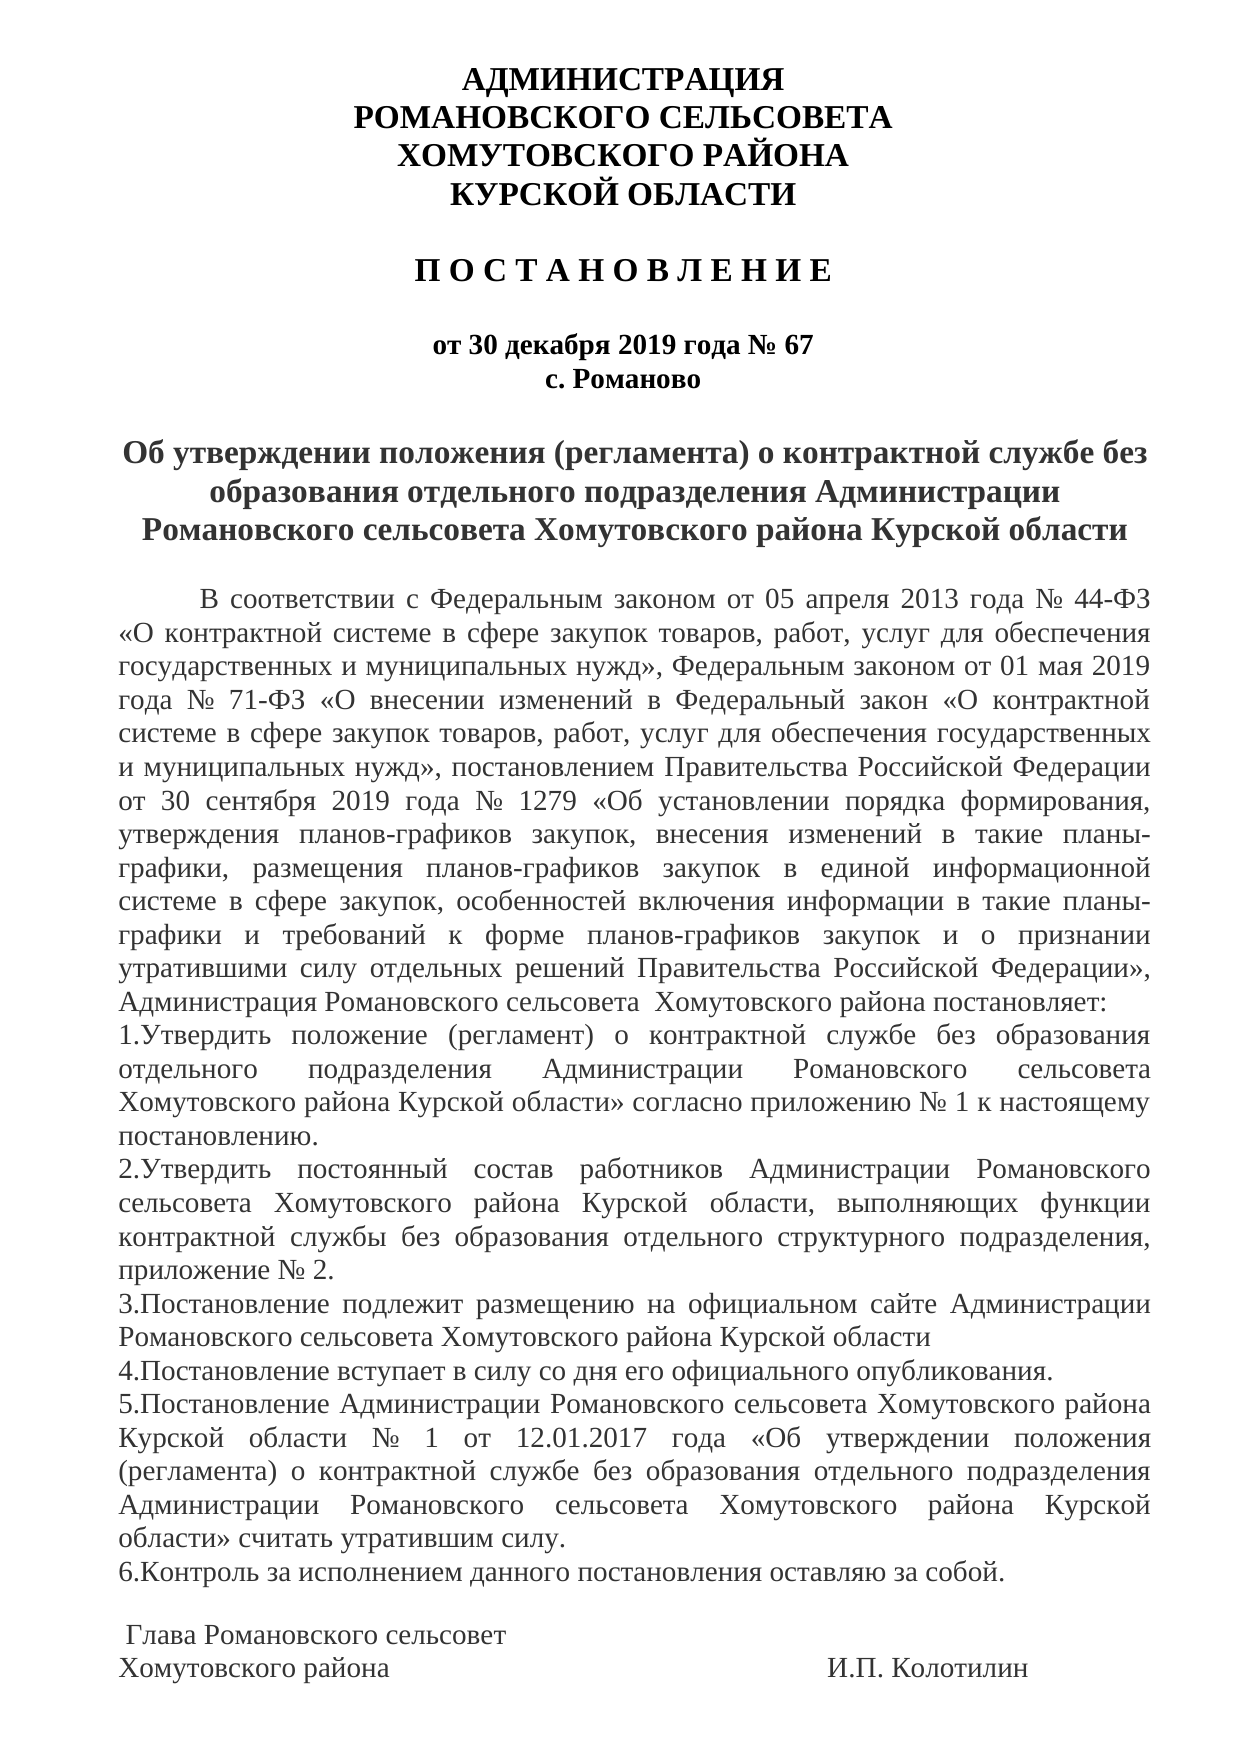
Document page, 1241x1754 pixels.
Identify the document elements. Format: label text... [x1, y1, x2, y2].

text 3.Постановление подлежит размещению на официальном сайте Администрации Романовского сельсовета Хомутовского района Курской области [118, 1286, 1152, 1353]
text В соответствии с Федеральным законом от 05 апреля 2013 года № 44-ФЗ «О контрактной системе в сфере закупок товаров, работ, услуг для обеспечения государственных и муниципальных нужд», Федеральным законом от 01 мая 2019 года № 71-ФЗ «О внесении изменений в Федеральный закон «О контрактной системе в сфере закупок товаров, работ, услуг для обеспечения государственных и муниципальных нужд», постановлением Правительства Российской Федерации от 30 сентября 2019 года № 1279 «Об установлении порядка формирования, утверждения планов-графиков закупок, внесения изменений в такие планы-графики, размещения планов-графиков закупок в единой информационной системе в сфере закупок, особенностей включения информации в такие планы-графики и требований к форме планов-графиков закупок и о признании утратившими силу отдельных решений Правительства Российской Федерации», Администрация Романовского сельсовета Хомутовского района постановляет: [118, 581, 1152, 1017]
text 6.Контроль за исполнением данного постановления оставляю за собой. [118, 1554, 1152, 1588]
text АДМИНИСТРАЦИЯ [0, 59, 1240, 97]
text 4.Постановление вступает в силу со дня его официального опубликования. [118, 1353, 1152, 1386]
text 1.Утвердить положение (регламент) о контрактной службе без образования отдельного подразделения Администрации Романовского сельсовета Хомутовского района Курской области» согласно приложению № 1 к настоящему постановлению. [118, 1017, 1152, 1152]
text от 30 декабря 2019 года № 67 [0, 327, 1240, 361]
text 5.Постановление Администрации Романовского сельсовета Хомутовского района Курской области № 1 от 12.01.2017 года «Об утверждении положения (регламента) о контрактной службе без образования отдельного подразделения Администрации Романовского сельсовета Хомутовского района Курской области» считать утратившим силу. [118, 1386, 1152, 1554]
text Глава Романовского сельсовет [118, 1617, 1152, 1650]
text Хомутовского района И.П. Колотилин [118, 1650, 1152, 1684]
text КУРСКОЙ ОБЛАСТИ [0, 174, 1240, 212]
text РОМАНОВСКОГО СЕЛЬСОВЕТА ХОМУТОВСКОГО РАЙОНА [0, 97, 1240, 174]
text П О С Т А Н О В Л Е Н И Е [0, 251, 1240, 289]
text с. Романово [0, 361, 1240, 394]
text Об утверждении положения (регламента) о контрактной службе без образования отдельного подразделения Администрации Романовского сельсовета Хомутовского района Курской области [118, 433, 1152, 548]
text 2.Утвердить постоянный состав работников Администрации Романовского сельсовета Хомутовского района Курской области, выполняющих функции контрактной службы без образования отдельного структурного подразделения, приложение № 2. [118, 1152, 1152, 1286]
